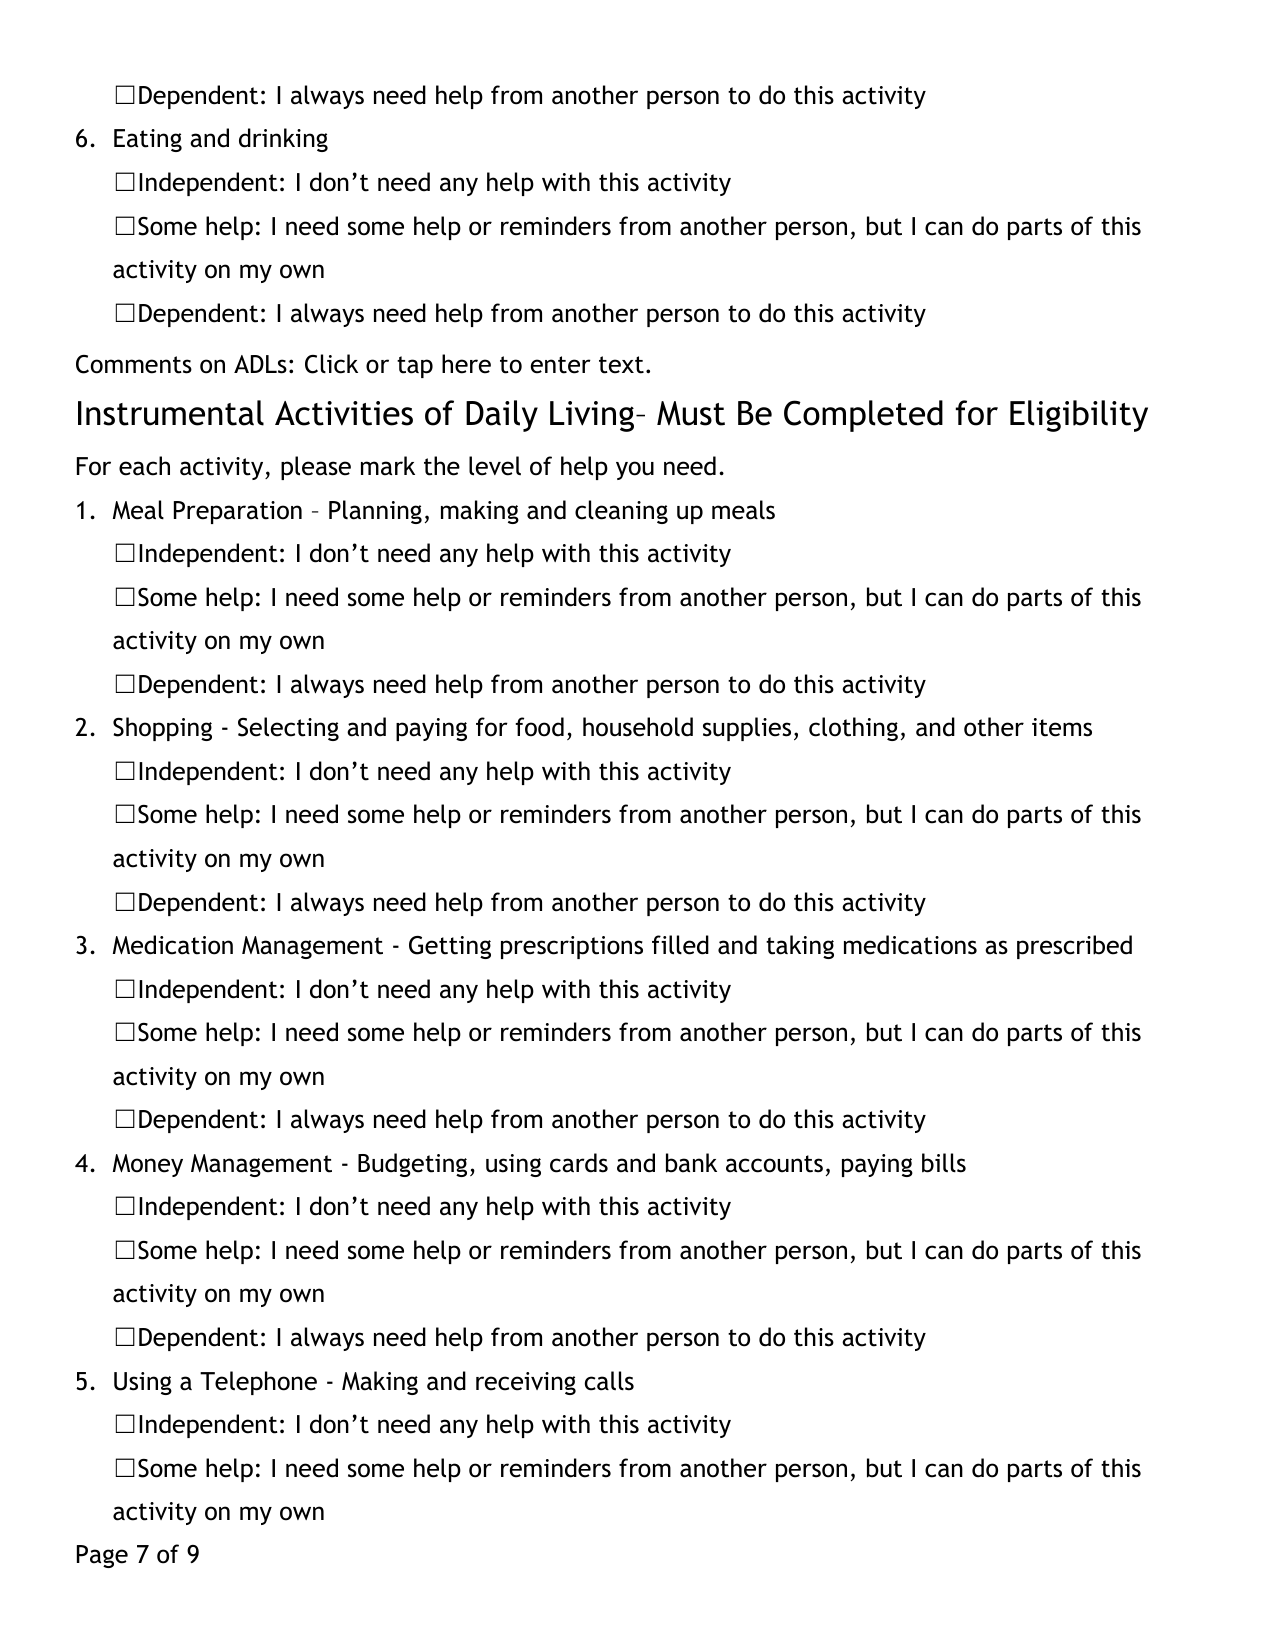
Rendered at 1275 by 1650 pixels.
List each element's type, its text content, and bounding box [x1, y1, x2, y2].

text Independent: I don’t need any help with this activity [112, 974, 1200, 1004]
list Using a Telephone - Making and receiving calls [75, 1366, 1200, 1396]
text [112, 1410, 1200, 1439]
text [112, 211, 1200, 284]
text Dependent: I always need help from another person to do this activity [112, 1105, 1200, 1134]
text Some help: I need some help or reminders from another person, but I can do parts of this activity on my own [112, 1236, 1200, 1308]
text Dependent: I always need help from another person to do this activity [112, 887, 1200, 917]
text For each activity, please mark the level of help you need. [75, 452, 1200, 481]
list Meal Preparation – Planning, making and cleaning up meals [75, 496, 1200, 525]
text Independent: I don’t need any help with this activity [112, 1192, 1200, 1221]
text Some help: I need some help or reminders from another person, but I can do parts of this activity on my own [112, 583, 1200, 655]
text Dependent: I always need help from another person to do this activity [112, 298, 1200, 328]
list Eating and drinking [75, 124, 1200, 153]
list Money Management - Budgeting, using cards and bank accounts, paying bills [75, 1149, 1200, 1178]
text Dependent: I always need help from another person to do this activity [112, 1323, 1200, 1352]
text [112, 168, 1200, 197]
text Some help: I need some help or reminders from another person, but I can do parts of this activity on my own [112, 1453, 1200, 1526]
list Medication Management - Getting prescriptions filled and taking medications as prescribed [75, 931, 1200, 960]
text Some help: I need some help or reminders from another person, but I can do parts of this activity on my own [112, 800, 1200, 873]
text Dependent: I always need help from another person to do this activity [112, 81, 1200, 110]
text Comments on ADLs: [75, 350, 1200, 379]
text Dependent: I always need help from another person to do this activity [112, 670, 1200, 699]
text Some help: I need some help or reminders from another person, but I can do parts of this activity on my own [112, 1018, 1200, 1091]
subtitle Instrumental Activities of Daily Living– Must Be Completed for Eligibility [75, 394, 1200, 433]
text Independent: I don’t need any help with this activity [112, 539, 1200, 568]
text Independent: I don’t need any help with this activity [112, 757, 1200, 786]
list Shopping - Selecting and paying for food, household supplies, clothing, and other items [75, 713, 1200, 742]
